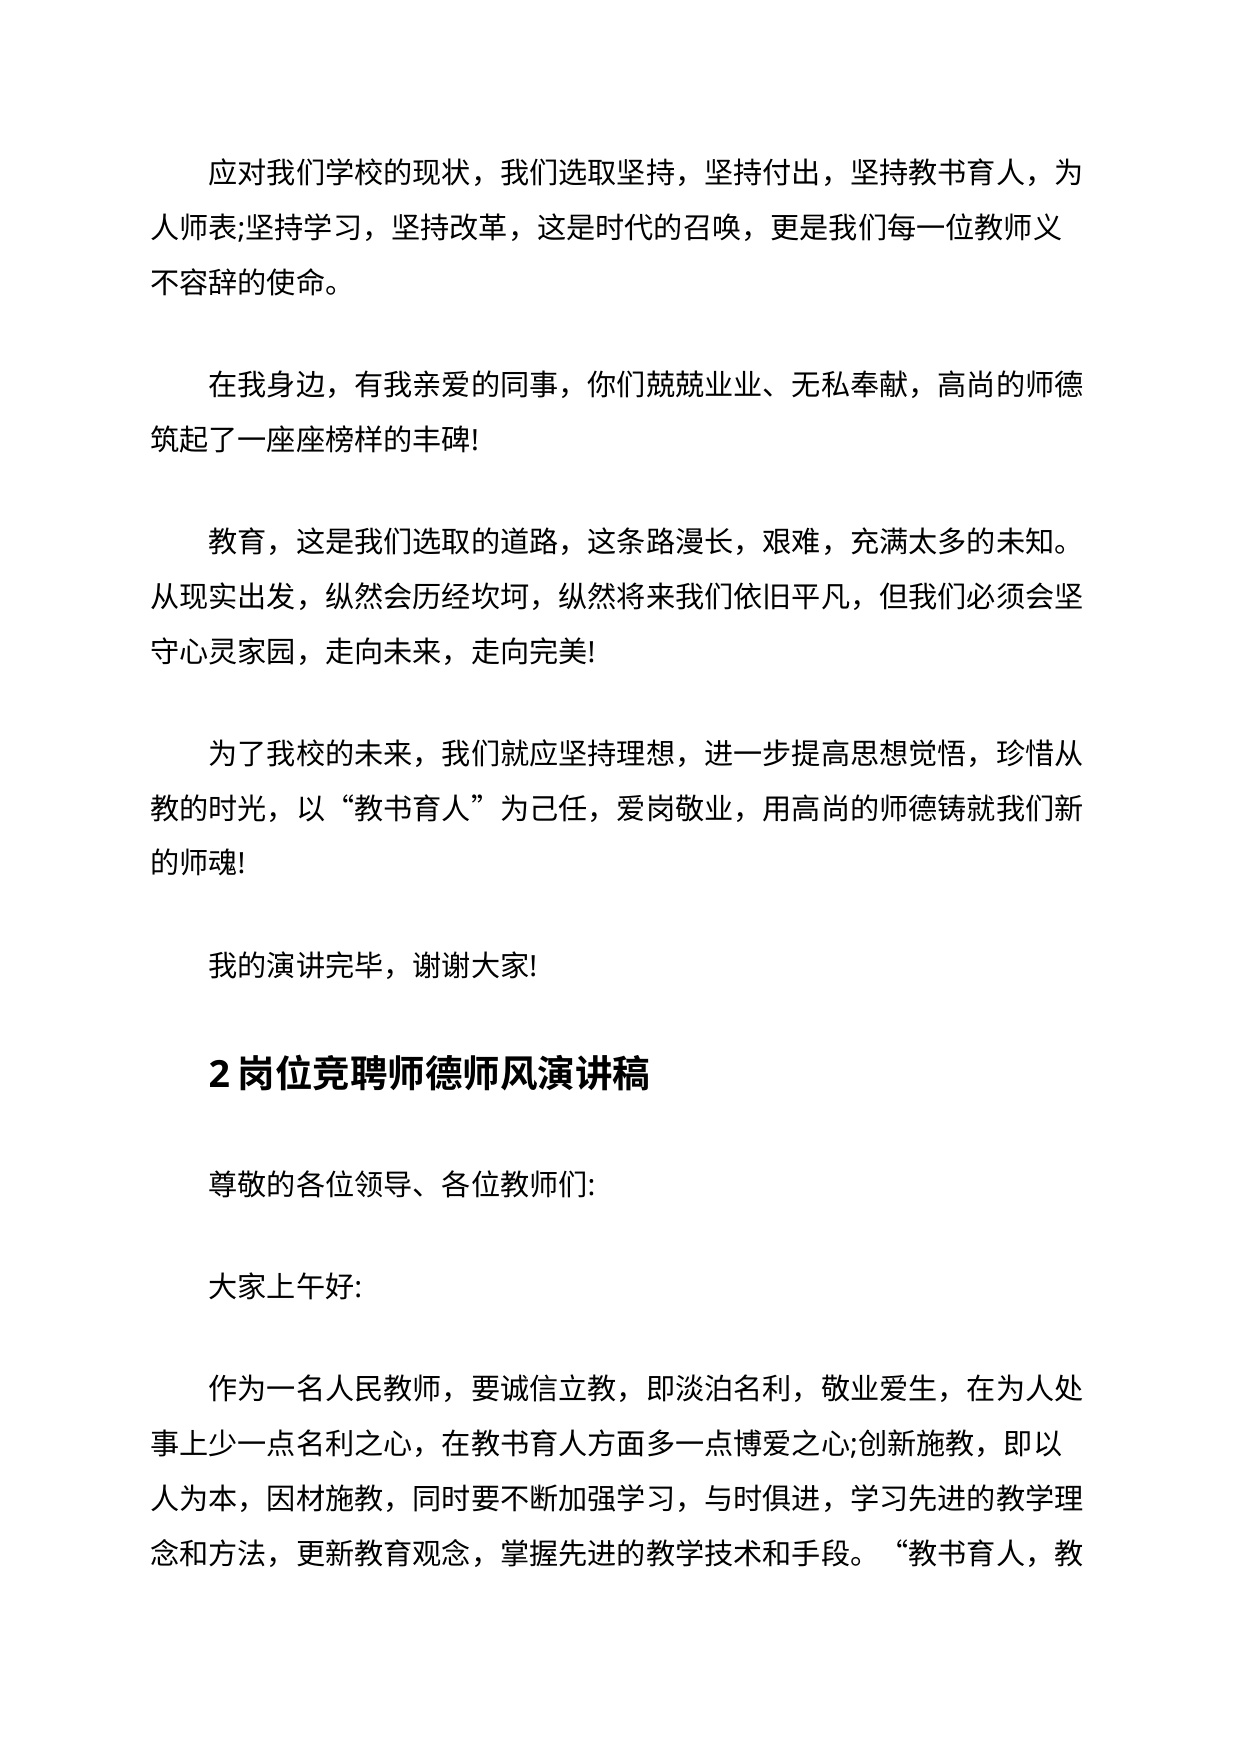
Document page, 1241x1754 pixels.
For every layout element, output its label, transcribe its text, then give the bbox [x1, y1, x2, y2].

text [150, 1366, 1090, 1573]
text 在我身边，有我亲爱的同事，你们兢兢业业、无私奉献，高尚的师德筑起了一座座榜样的丰碑! [150, 362, 1090, 459]
text 教育，这是我们选取的道路，这条路漫长，艰难，充满太多的未知。从现实出发，纵然会历经坎坷，纵然将来我们依旧平凡，但我们必须会坚守心灵家园，走向未来，走向完美! [150, 518, 1090, 671]
text 我的演讲完毕，谢谢大家! [150, 942, 1090, 984]
text 2岗位竞聘师德师风演讲稿 [150, 1044, 1090, 1098]
text 大家上午好: [150, 1264, 1090, 1306]
text 尊敬的各位领导、各位教师们: [150, 1162, 1090, 1204]
text 为了我校的未来，我们就应坚持理想，进一步提高思想觉悟，珍惜从教的时光，以“教书育人”为己任，爱岗敬业，用高尚的师德铸就我们新的师魂! [150, 730, 1090, 882]
text 应对我们学校的现状，我们选取坚持，坚持付出，坚持教书育人，为人师表;坚持学习，坚持改革，这是时代的召唤，更是我们每一位教师义不容辞的使命。 [150, 150, 1090, 302]
